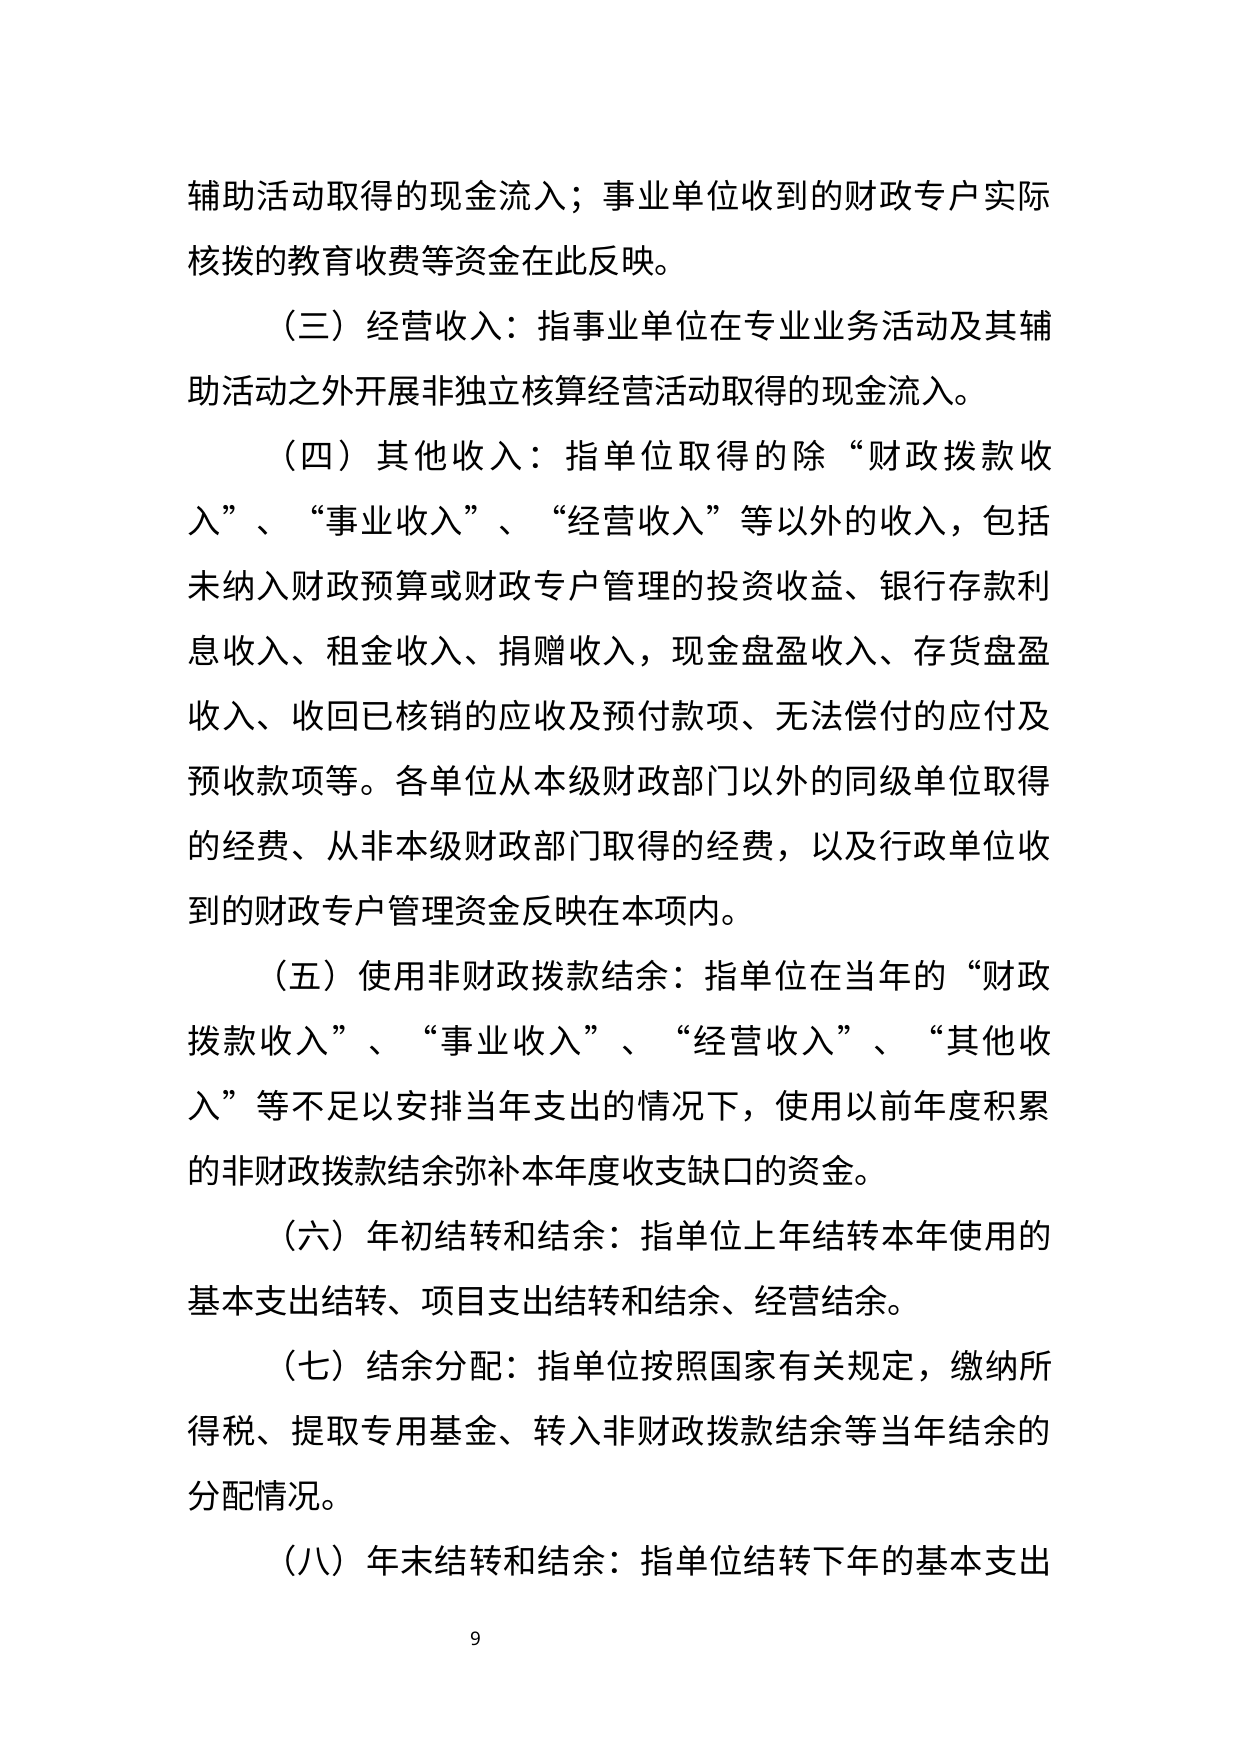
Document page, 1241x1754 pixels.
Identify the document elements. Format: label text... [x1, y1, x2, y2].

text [187, 1527, 1053, 1592]
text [187, 162, 1053, 292]
text （七）结余分配：指单位按照国家有关规定，缴纳所得税、提取专用基金、转入非财政拨款结余等当年结余的分配情况。 [187, 1332, 1053, 1527]
text （四）其他收入：指单位取得的除“财政拨款收入”、“事业收入”、“经营收入”等以外的收入，包括未纳入财政预算或财政专户管理的投资收益、银行存款利息收入、租金收入、捐赠收入，现金盘盈收入、存货盘盈收入、收回已核销的应收及预付款项、无法偿付的应付及预收款项等。各单位从本级财政部门以外的同级单位取得的经费、从非本级财政部门取得的经费，以及行政单位收到的财政专户管理资金反映在本项内。 [187, 422, 1053, 942]
text （六）年初结转和结余：指单位上年结转本年使用的基本支出结转、项目支出结转和结余、经营结余。 [187, 1202, 1053, 1332]
text （五）使用非财政拨款结余：指单位在当年的“财政拨款收入”、“事业收入”、“经营收入”、“其他收入”等不足以安排当年支出的情况下，使用以前年度积累的非财政拨款结余弥补本年度收支缺口的资金。 [187, 942, 1053, 1202]
text （三）经营收入：指事业单位在专业业务活动及其辅助活动之外开展非独立核算经营活动取得的现金流入。 [187, 292, 1053, 422]
